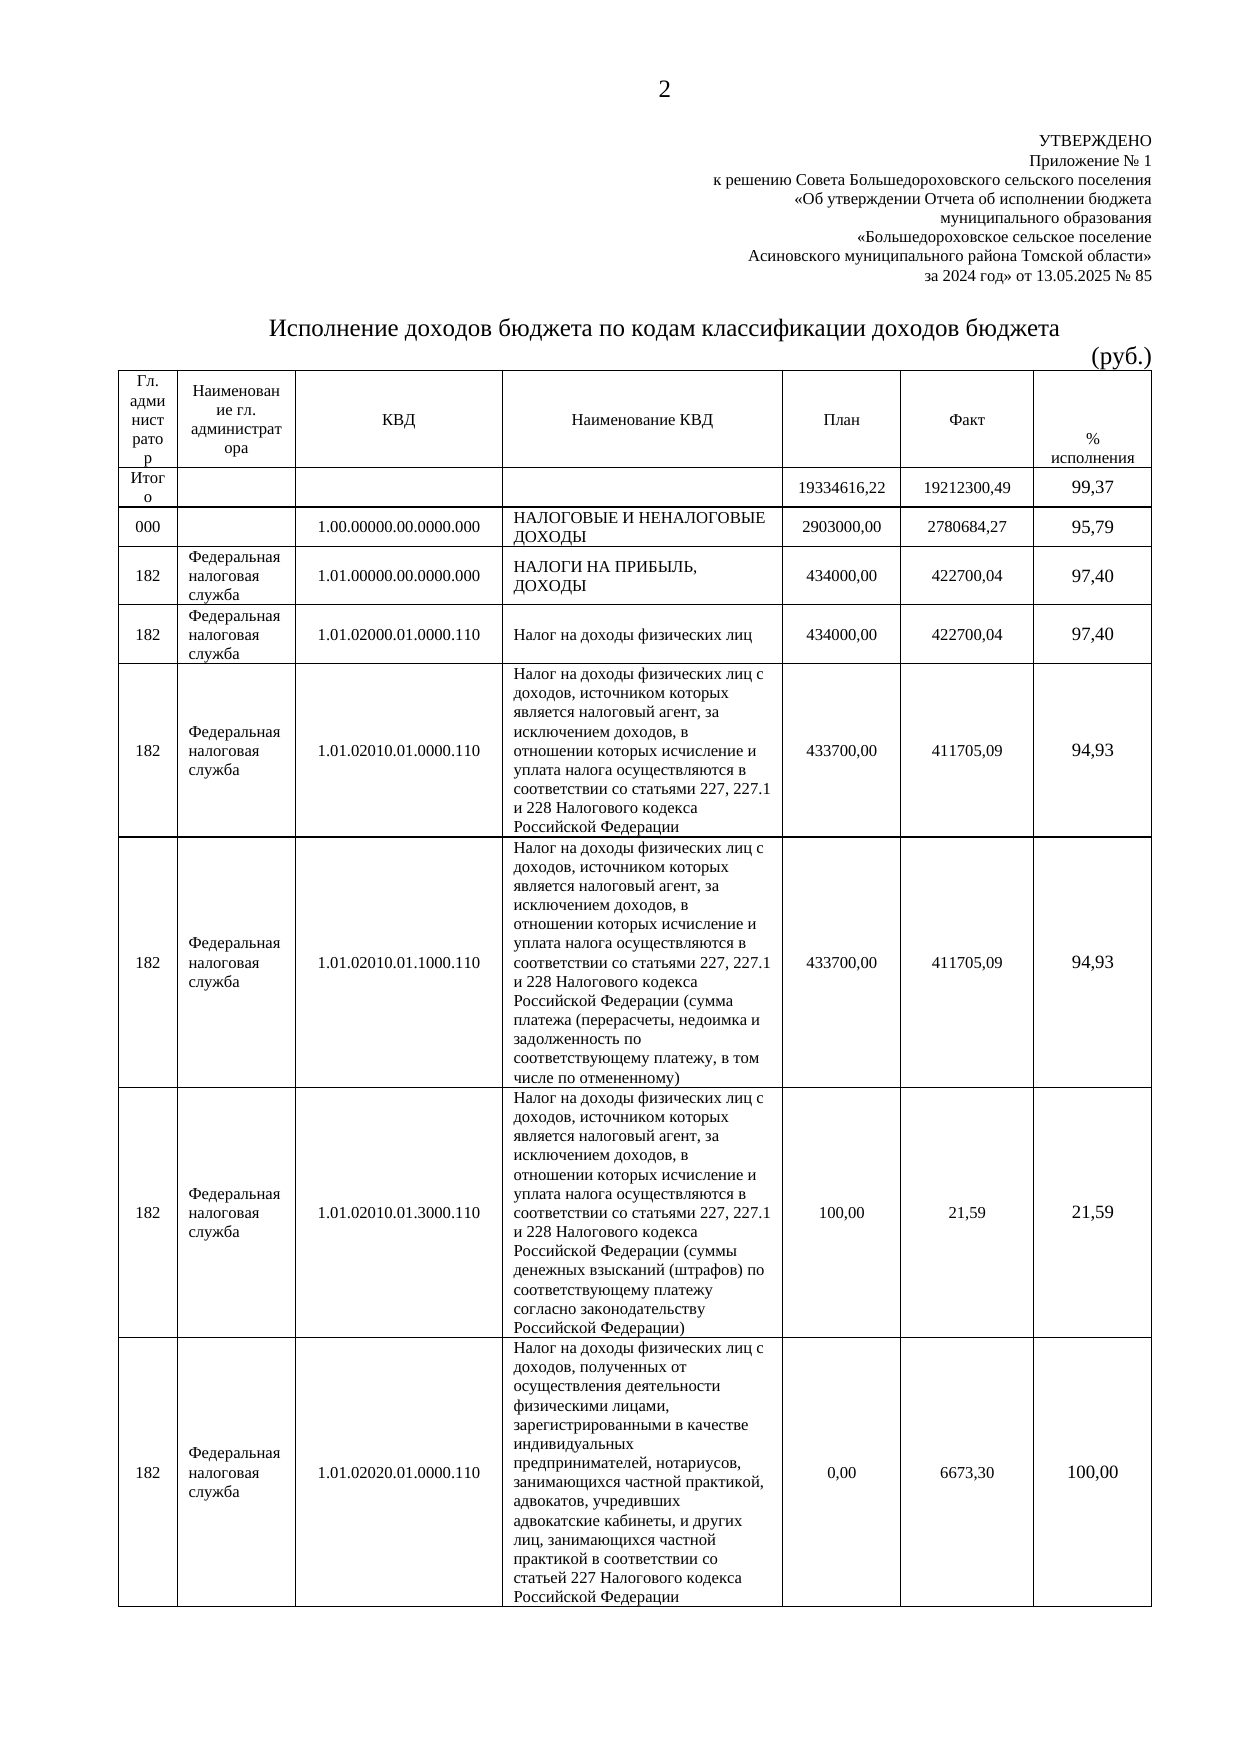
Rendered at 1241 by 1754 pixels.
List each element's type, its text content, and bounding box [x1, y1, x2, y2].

table_cell 182 [119, 664, 177, 836]
table_cell 433700,00 [783, 838, 900, 1087]
table_cell 433700,00 [783, 664, 900, 836]
table_cell 6673,30 [901, 1338, 1033, 1606]
table_cell 1.01.02010.01.0000.110 [296, 664, 502, 836]
table_cell 1.01.02000.01.0000.110 [296, 605, 502, 663]
table_cell 000 [119, 508, 177, 546]
table_cell 2780684,27 [901, 508, 1033, 546]
table_cell Федеральная налоговая служба [178, 547, 295, 604]
table_cell Федеральная налоговая служба [178, 664, 295, 836]
table_cell Федеральная налоговая служба [178, 838, 295, 1087]
table_cell 94,93 [1034, 838, 1151, 1087]
table_header Наименование гл. администратора [178, 371, 295, 467]
table_cell 21,59 [901, 1088, 1033, 1337]
table_cell Итого [119, 468, 177, 506]
table_header Факт [901, 371, 1033, 467]
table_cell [178, 1338, 295, 1606]
table_cell 99,37 [1034, 468, 1151, 506]
table_cell 182 [119, 1338, 177, 1606]
table_cell 411705,09 [901, 664, 1033, 836]
table_cell 182 [119, 1088, 177, 1337]
table_cell 95,79 [1034, 508, 1151, 546]
table_cell 0,00 [783, 1338, 900, 1606]
table_cell [178, 508, 295, 546]
table_cell 100,00 [1034, 1338, 1151, 1606]
table_cell 97,40 [1034, 547, 1151, 604]
table_cell 1.01.02020.01.0000.110 [296, 1338, 502, 1606]
table_cell Федеральная налоговая служба [178, 605, 295, 663]
text «Большедороховское сельское поселение [177, 227, 1152, 246]
table_header Наименование КВД [503, 371, 782, 467]
table_header % исполнения [1034, 371, 1151, 467]
table_cell 100,00 [783, 1088, 900, 1337]
table_cell Налог на доходы физических лиц с доходов, источником которых является налоговый агент, за исключением доходов, в отношении которых исчисление и уплата налога осуществляются в соответствии со статьями 227, 227.1 и 228 Налогового кодекса Российской Федерации (сумма платежа (перерасчеты, недоимка и задолженность по соответствующему платежу, в том числе по отмененному) [503, 838, 782, 1087]
text «Об утверждении Отчета об исполнении бюджета [177, 189, 1152, 208]
table_cell [178, 468, 295, 506]
table_cell 21,59 [1034, 1088, 1151, 1337]
table_cell 182 [119, 547, 177, 604]
table_cell Налог на доходы физических лиц с доходов, источником которых является налоговый агент, за исключением доходов, в отношении которых исчисление и уплата налога осуществляются в соответствии со статьями 227, 227.1 и 228 Налогового кодекса Российской Федерации [503, 664, 782, 836]
table_header План [783, 371, 900, 467]
table_cell 2903000,00 [783, 508, 900, 546]
text Приложение № 1 [177, 150, 1152, 169]
table_cell Налог на доходы физических лиц с доходов, источником которых является налоговый агент, за исключением доходов, в отношении которых исчисление и уплата налога осуществляются в соответствии со статьями 227, 227.1 и 228 Налогового кодекса Российской Федерации (суммы денежных взысканий (штрафов) по соответствующему платежу согласно законодательству Российской Федерации) [503, 1088, 782, 1337]
table_cell 434000,00 [783, 605, 900, 663]
table_cell 19212300,49 [901, 468, 1033, 506]
table_cell 182 [119, 605, 177, 663]
table_cell [503, 468, 782, 506]
table_cell 182 [119, 838, 177, 1087]
table_cell 434000,00 [783, 547, 900, 604]
text муниципального образования [177, 208, 1152, 227]
table_cell 422700,04 [901, 547, 1033, 604]
table_cell [296, 468, 502, 506]
table_cell Налог на доходы физических лиц [503, 605, 782, 663]
text (руб.) [177, 341, 1152, 370]
table_cell Налог на доходы физических лиц с доходов, полученных от осуществления деятельности физическими лицами, зарегистрированными в качестве индивидуальных предпринимателей, нотариусов, занимающихся частной практикой, адвокатов, учредивших адвокатские кабинеты, и других лиц, занимающихся частной практикой в соответствии со статьей 227 Налогового кодекса Российской Федерации [503, 1338, 782, 1606]
text Асиновского муниципального района Томской области» [177, 246, 1152, 265]
table_cell 1.01.00000.00.0000.000 [296, 547, 502, 604]
table_cell НАЛОГОВЫЕ И НЕНАЛОГОВЫЕ ДОХОДЫ [503, 508, 782, 546]
table_cell 97,40 [1034, 605, 1151, 663]
table_cell 411705,09 [901, 838, 1033, 1087]
text к решению Совета Большедороховского сельского поселения [177, 169, 1152, 189]
table_cell 1.01.02010.01.1000.110 [296, 838, 502, 1087]
text за 2024 год» от 13.05.2025 № 85 [177, 265, 1152, 284]
table_header КВД [296, 371, 502, 467]
table_header Гл. администратор [119, 371, 177, 467]
table_cell Федеральная налоговая служба [178, 1088, 295, 1337]
text Исполнение доходов бюджета по кодам классификации доходов бюджета [177, 313, 1152, 341]
text УТВЕРЖДЕНО [177, 131, 1152, 150]
table_cell 422700,04 [901, 605, 1033, 663]
table_cell 94,93 [1034, 664, 1151, 836]
table_cell 19334616,22 [783, 468, 900, 506]
table_cell 1.01.02010.01.3000.110 [296, 1088, 502, 1337]
table_cell НАЛОГИ НА ПРИБЫЛЬ, ДОХОДЫ [503, 547, 782, 604]
table_cell 1.00.00000.00.0000.000 [296, 508, 502, 546]
